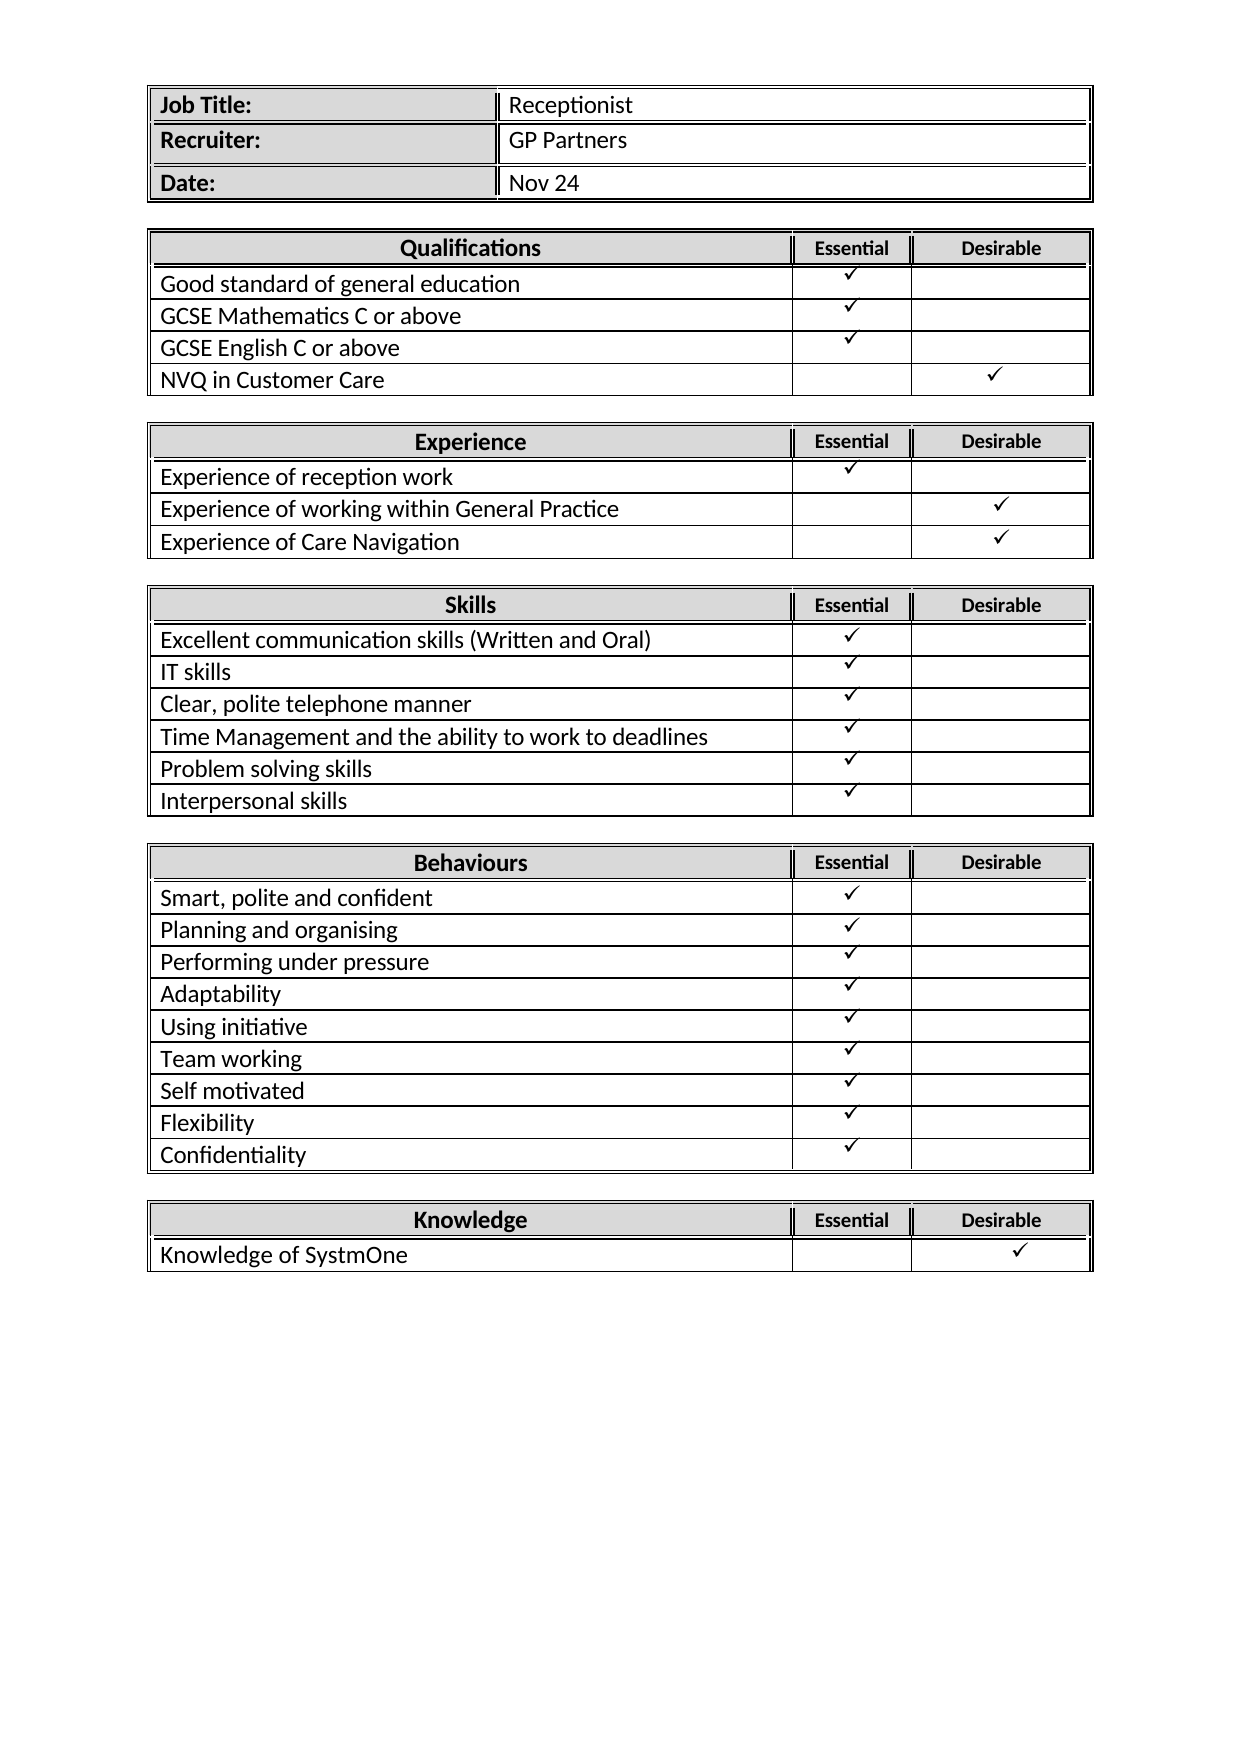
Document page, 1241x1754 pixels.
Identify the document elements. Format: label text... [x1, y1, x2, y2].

table_cell [912, 300, 1089, 330]
table_cell Flexibility [151, 1107, 792, 1137]
table_cell [912, 526, 1089, 558]
table_cell Time Management and the ability to work to deadlines [151, 721, 792, 751]
table_header Qualifications [151, 233, 792, 263]
table_header Essential [793, 586, 912, 620]
table_cell [793, 785, 911, 815]
table_cell [912, 915, 1089, 945]
table_cell [793, 526, 911, 558]
table_cell GCSE English C or above [151, 332, 792, 362]
table_cell Knowledge of SystmOne [149, 1235, 792, 1271]
table_cell GCSE Mathematics C or above [151, 300, 792, 330]
table_header Skills [151, 589, 792, 620]
table_cell [793, 625, 911, 655]
table_cell Experience of Care Navigation [151, 526, 792, 558]
table_cell [912, 494, 1089, 525]
table_cell [912, 1075, 1089, 1105]
table_cell [912, 332, 1089, 362]
table_header Experience [151, 426, 792, 457]
table_header Behaviours [151, 847, 792, 878]
table_cell [793, 657, 911, 687]
table_cell [912, 364, 1089, 394]
table_cell Date: [149, 163, 497, 198]
table_cell Excellent communication skills (Written and Oral) [149, 620, 792, 655]
table_cell GP Partners [498, 120, 1091, 163]
table_cell Using initiative [151, 1011, 792, 1041]
table_cell [912, 878, 1091, 913]
table_cell [793, 1011, 911, 1041]
table_header Desirable [912, 1204, 1089, 1235]
table_cell [793, 332, 911, 362]
table_header Job Title: [151, 89, 497, 120]
table_cell [793, 1107, 911, 1137]
table_cell [793, 462, 911, 492]
table_cell S, polite and confident [149, 878, 792, 913]
table_cell Performing under pressure [151, 947, 792, 977]
table_cell IT skills [151, 657, 792, 687]
table_cell [912, 689, 1089, 719]
table_cell NVQ in Customer Care [151, 364, 792, 394]
table_cell [793, 689, 911, 719]
table_cell [793, 494, 911, 525]
table_header Receptionist [498, 89, 1089, 120]
table_cell [793, 979, 911, 1009]
table_cell Self motivated [151, 1075, 792, 1105]
table_cell Interpersonal skills [151, 785, 792, 815]
table_cell [793, 364, 911, 394]
table_cell [793, 300, 911, 330]
table_cell Experience of working within General Practice [151, 494, 792, 525]
table_header Essential [793, 230, 912, 263]
table_header Essential [793, 423, 912, 457]
table_cell [912, 785, 1089, 815]
table_cell [912, 1011, 1089, 1041]
table_cell [793, 947, 911, 977]
table_cell [912, 753, 1089, 783]
table_cell Nov 24 [498, 163, 1091, 198]
table_cell Good standard of general education [149, 263, 792, 298]
table_cell [793, 268, 911, 298]
table_cell [793, 753, 911, 783]
table_cell [793, 915, 911, 945]
table_cell [793, 721, 911, 751]
table_cell Experience of reception work [149, 457, 792, 492]
table_cell [793, 1043, 911, 1073]
table_cell Team working [151, 1043, 792, 1073]
table_header Essential [793, 1201, 912, 1235]
table_cell Clear, polite telephone manner [151, 689, 792, 719]
table_cell [912, 657, 1089, 687]
table_cell [793, 1075, 911, 1105]
table_header Desirable [912, 426, 1089, 457]
table_header Essential [793, 844, 912, 878]
table_cell [912, 979, 1089, 1009]
table_cell [793, 882, 911, 913]
table_cell [912, 721, 1089, 751]
table_cell Problem solving skills [151, 753, 792, 783]
table_cell [793, 1240, 911, 1271]
table_cell Recruiter: [149, 120, 497, 163]
table_cell [793, 1139, 911, 1169]
table_cell [912, 620, 1091, 655]
table_cell Adaptability [151, 979, 792, 1009]
table_header Knowledge [151, 1204, 792, 1235]
table_cell [912, 457, 1091, 492]
table_cell [912, 947, 1089, 977]
table_cell [912, 1235, 1091, 1271]
table_cell [912, 1139, 1089, 1169]
table_cell [912, 1043, 1089, 1073]
table_header Desirable [912, 232, 1089, 263]
table_cell [912, 263, 1091, 298]
table_header Desirable [912, 847, 1089, 878]
table_header Desirable [912, 589, 1089, 620]
table_cell Confidentiality [151, 1139, 792, 1169]
table_cell [912, 1107, 1089, 1137]
table_cell Planning and organising [151, 915, 792, 945]
